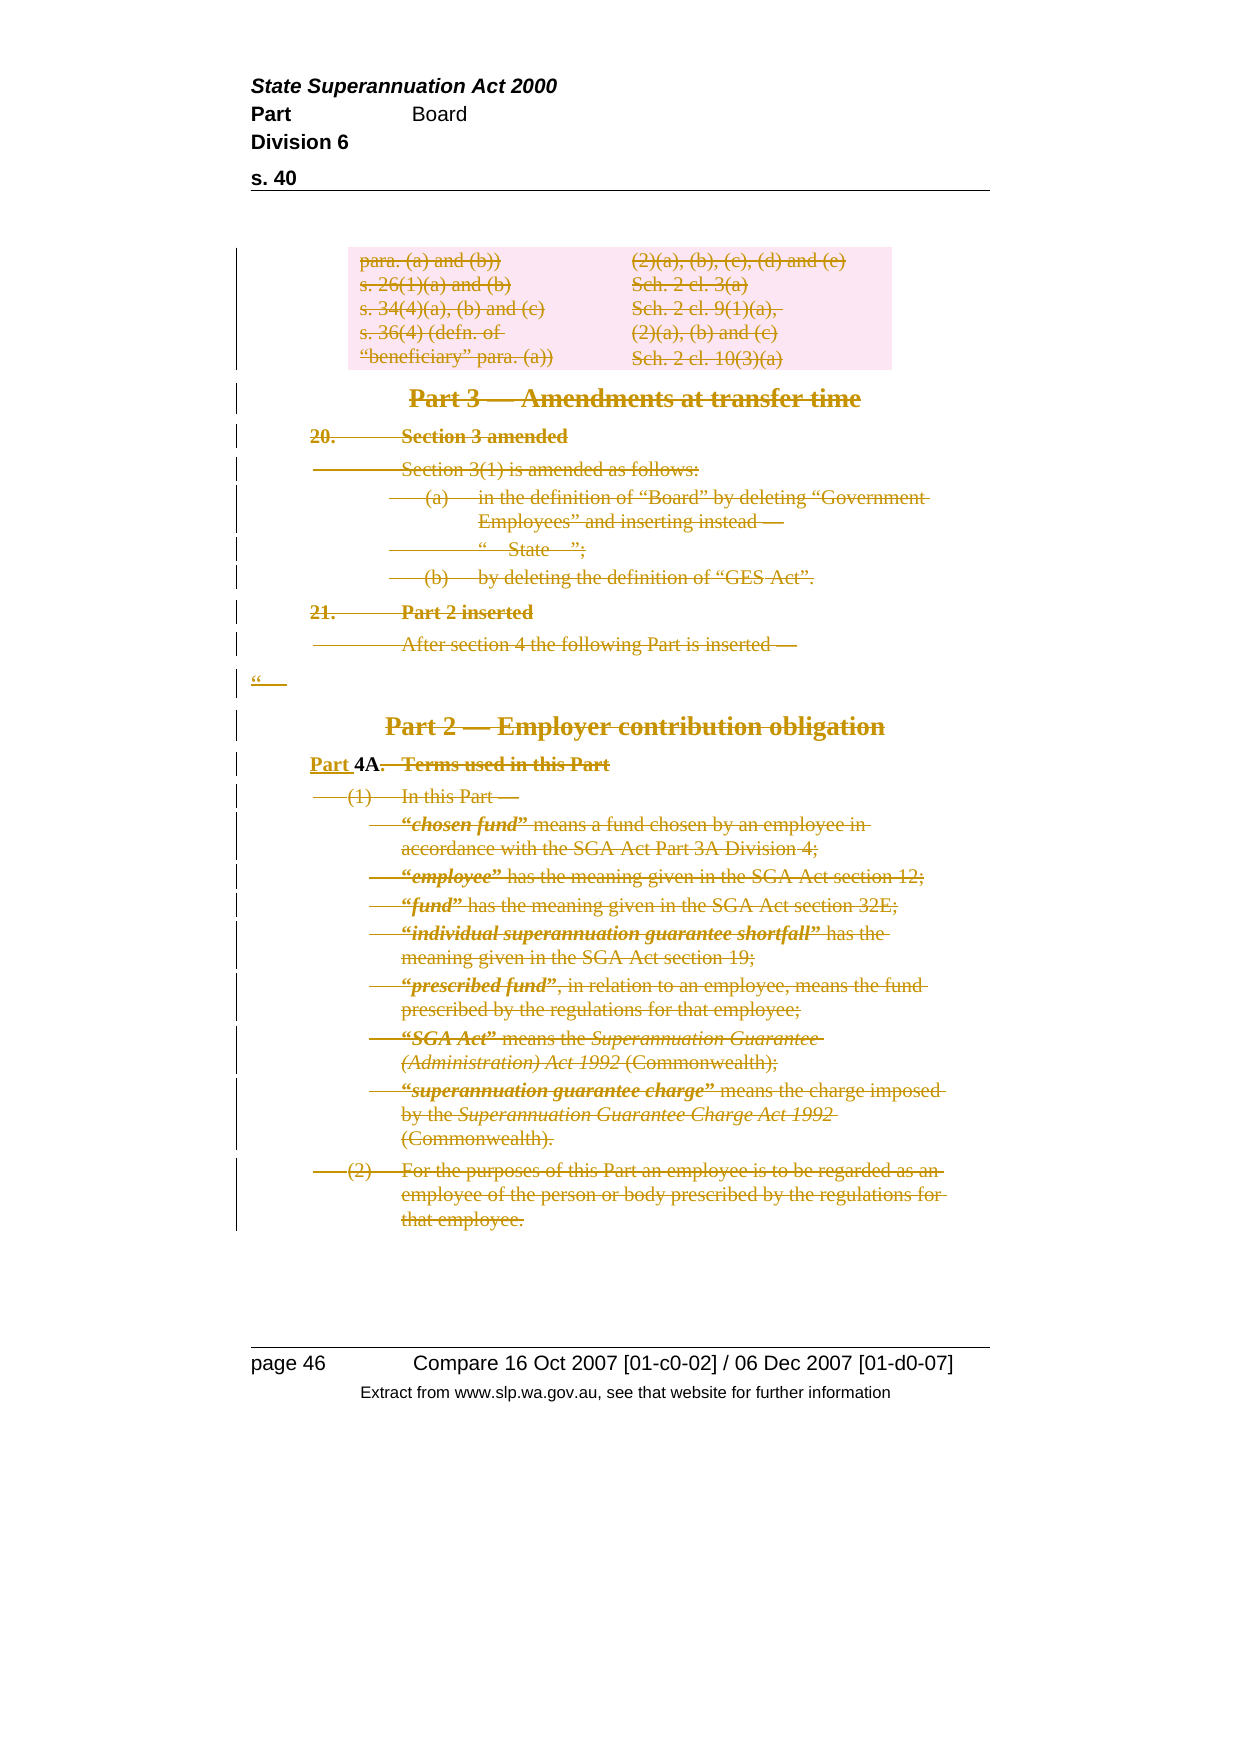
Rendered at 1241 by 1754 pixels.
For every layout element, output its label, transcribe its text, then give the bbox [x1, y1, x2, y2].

subtitle 4A [309, 752, 960, 776]
